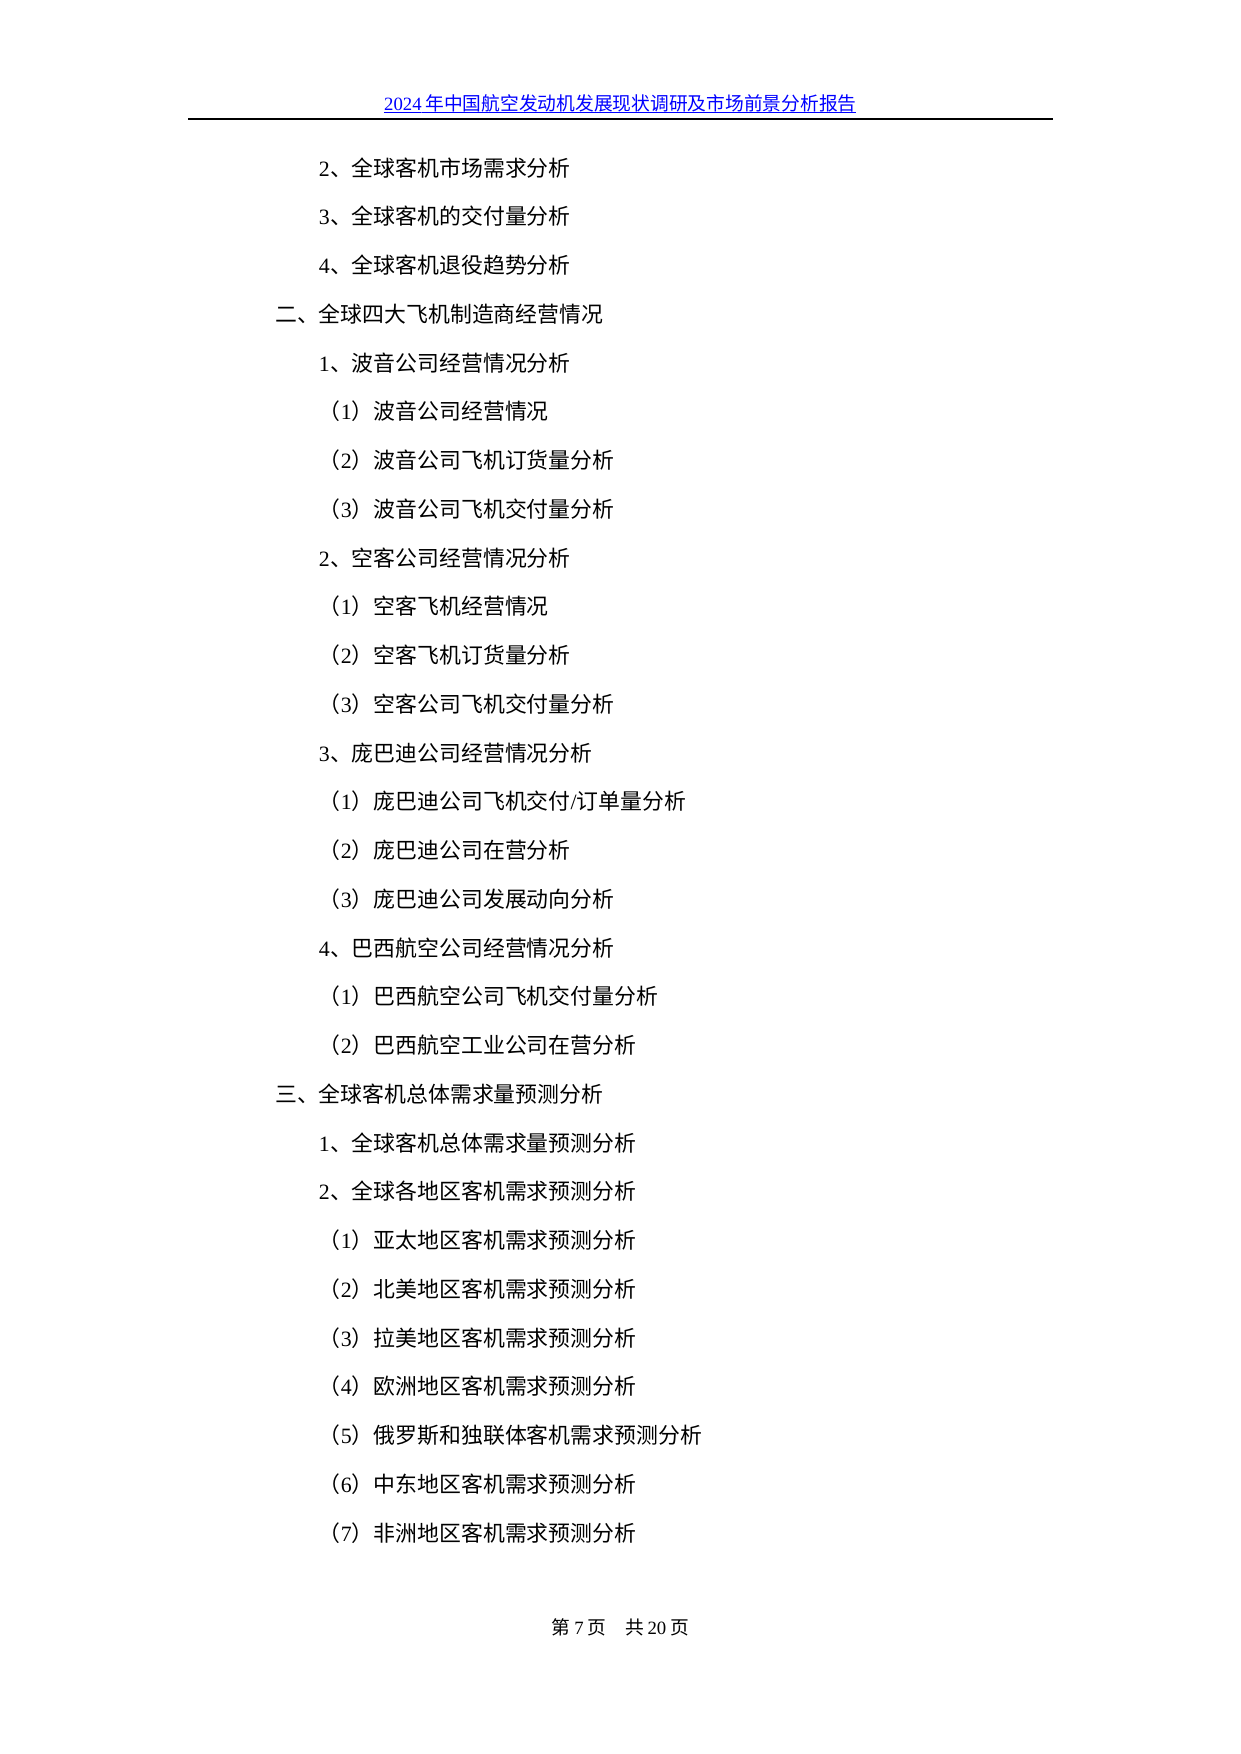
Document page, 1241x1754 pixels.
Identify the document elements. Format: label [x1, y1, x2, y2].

text [187, 150, 1053, 1548]
